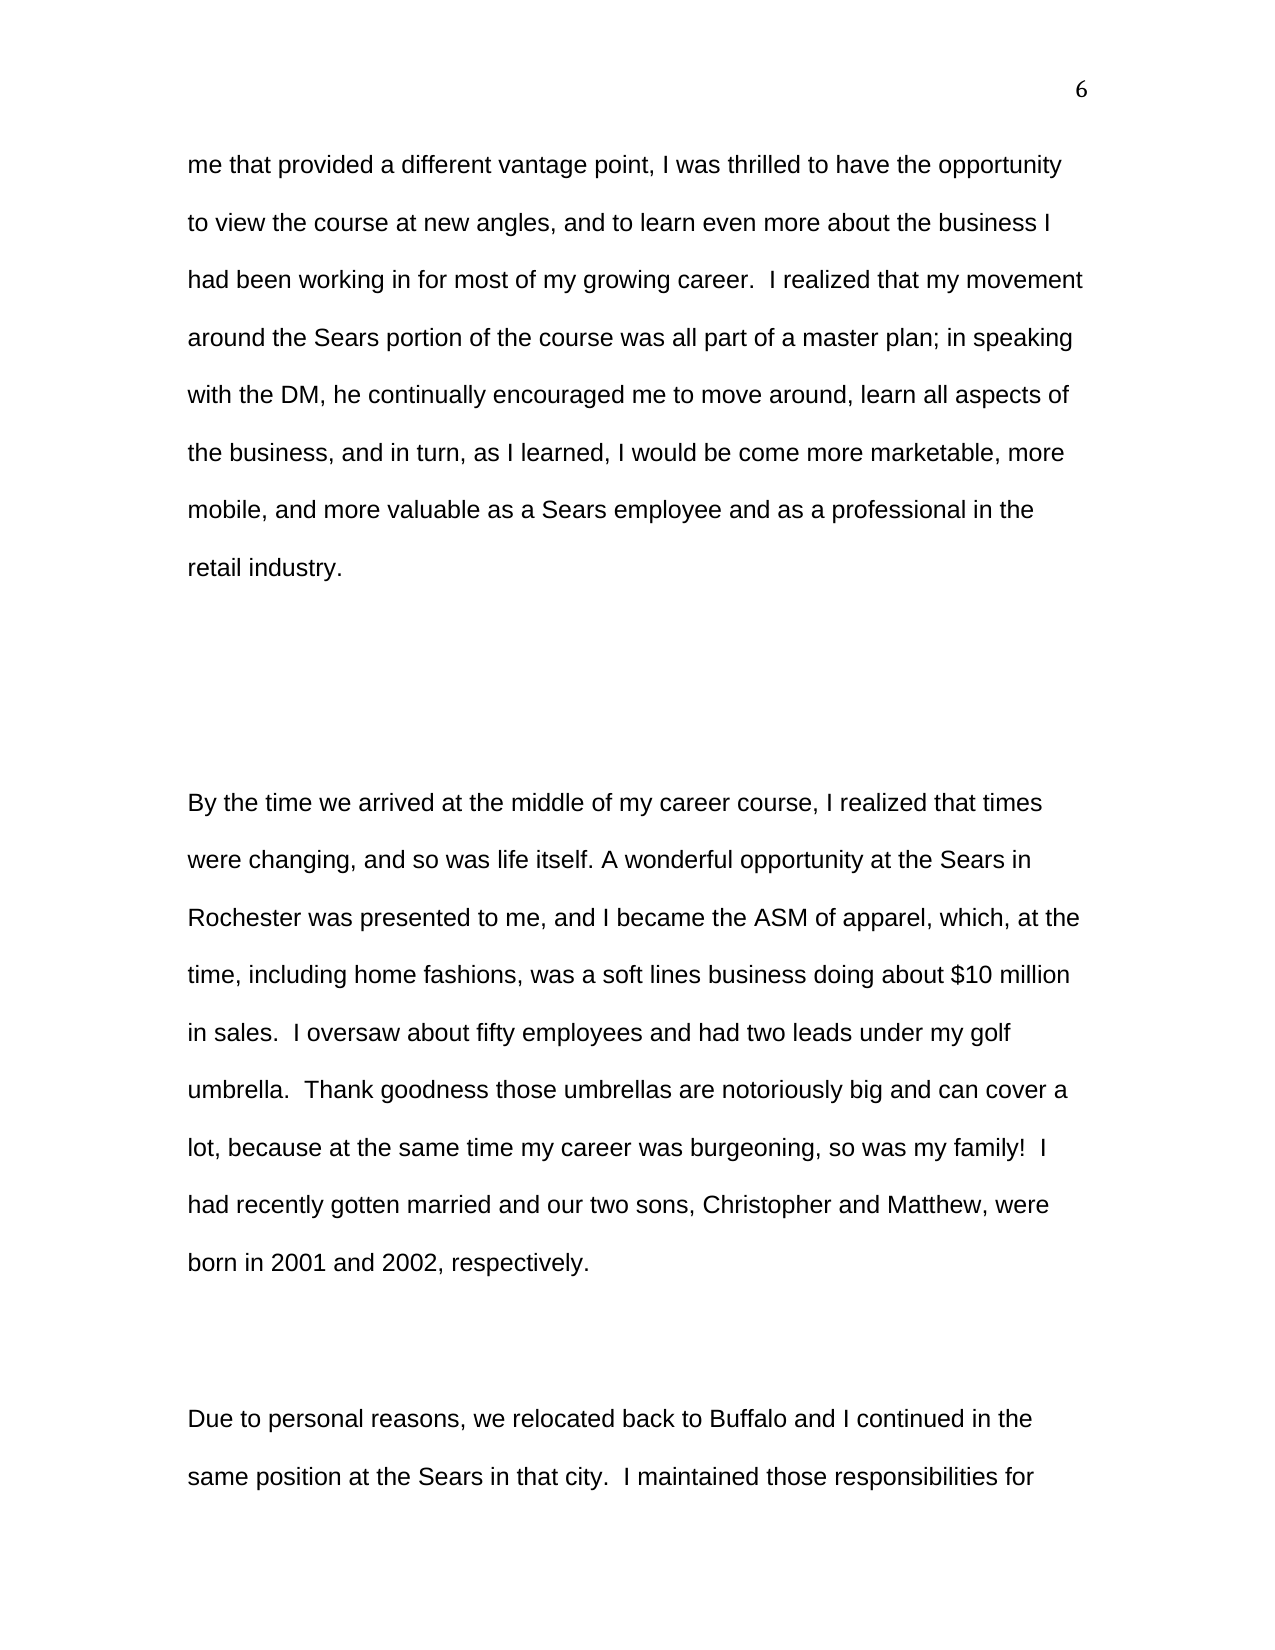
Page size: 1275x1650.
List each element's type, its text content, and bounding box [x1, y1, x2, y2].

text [187, 1404, 1087, 1490]
text By the time we arrived at the middle of my career course, I realized that times were changing, and so was life itself. A wonderful opportunity at the Sears in Rochester was presented to me, and I became the ASM of apparel, which, at the time, including home fashions, was a soft lines business doing about $10 million in sales. I oversaw about fifty employees and had two leads under my golf umbrella. Thank goodness those umbrellas are notoriously big and can cover a lot, because at the same time my career was burgeoning, so was my family! I had recently gotten married and our two sons, Christopher and Matthew, were born in 2001 and 2002, respectively. [187, 787, 1087, 1276]
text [187, 150, 1087, 581]
